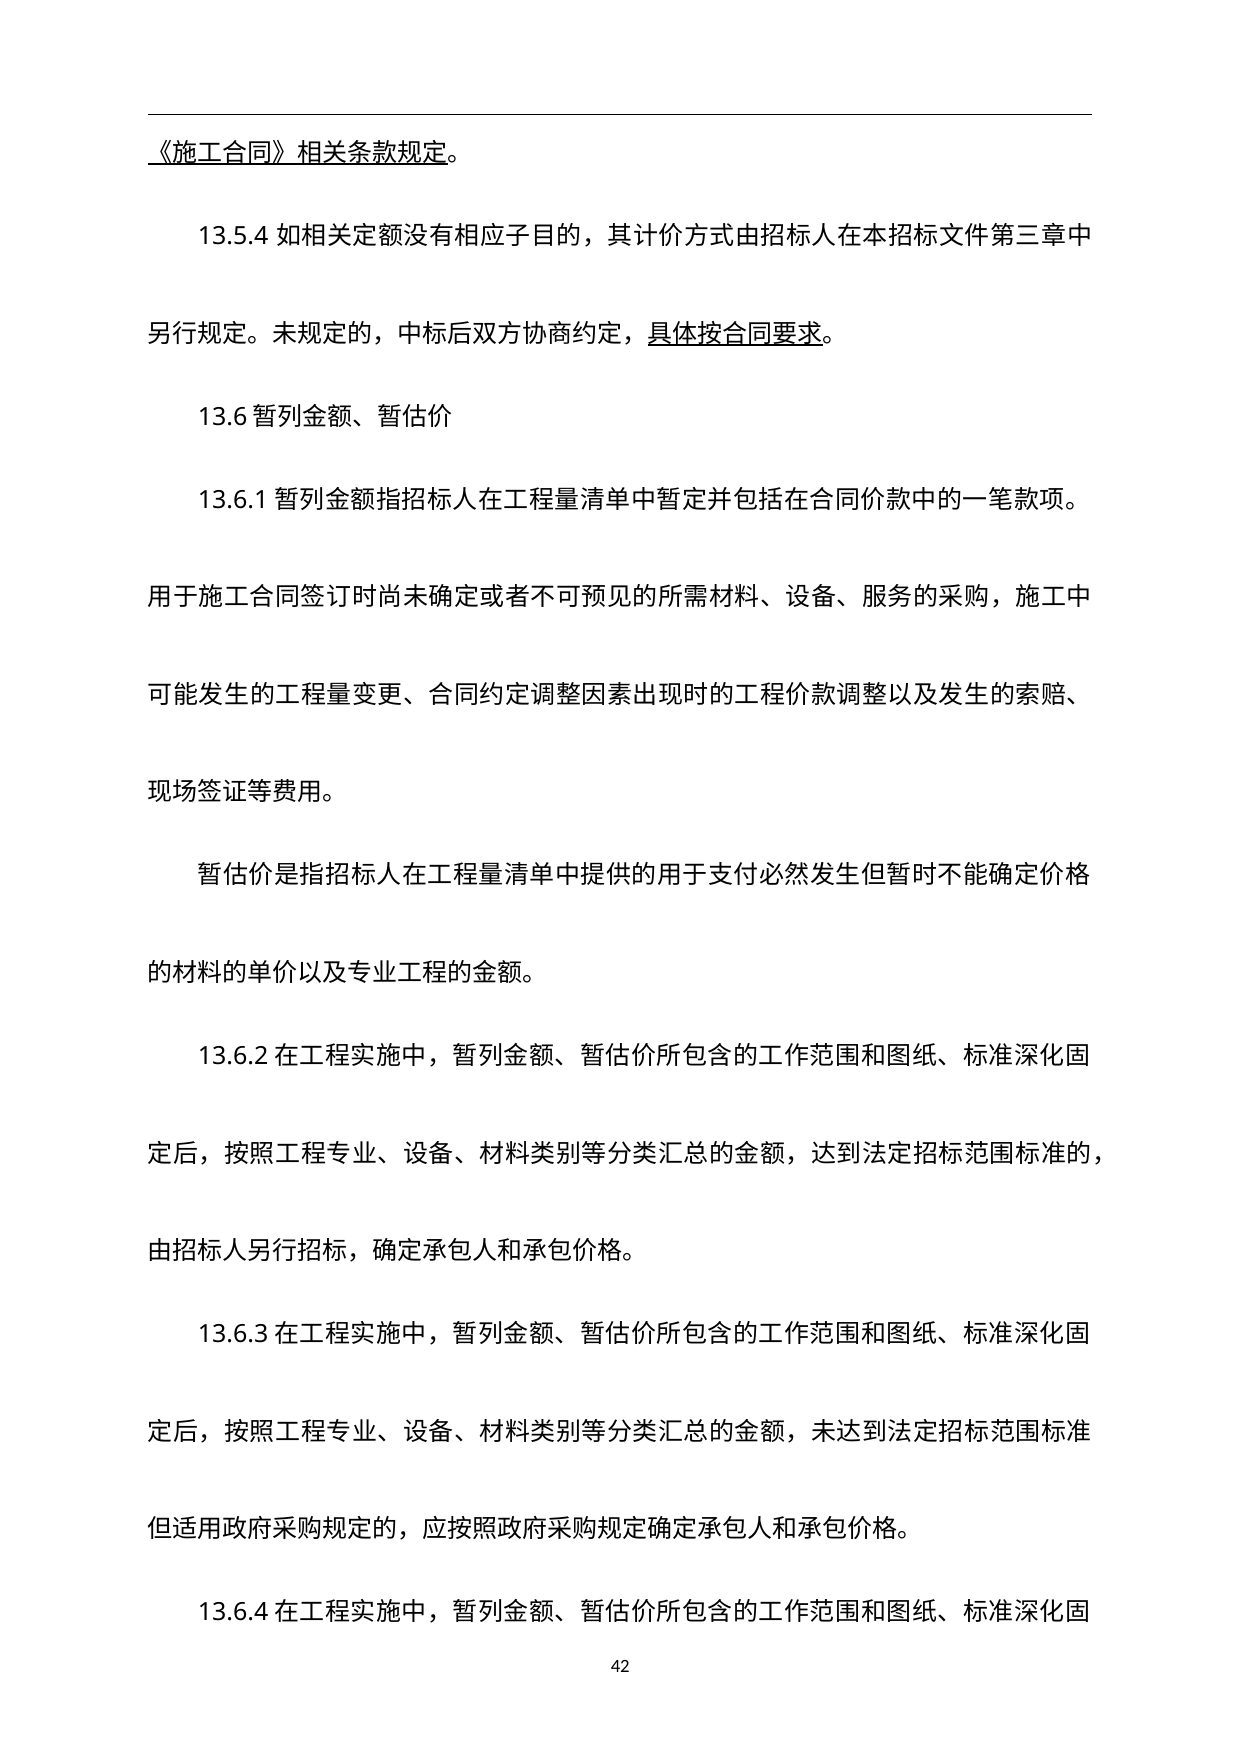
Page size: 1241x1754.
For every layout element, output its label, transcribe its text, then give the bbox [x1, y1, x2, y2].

text 13.5.4 如相关定额没有相应子目的，其计价方式由招标人在本招标文件第三章中另行规定。未规定的，中标后双方协商约定，具体按合同要求。 [148, 201, 1092, 364]
text 暂估价是指招标人在工程量清单中提供的用于支付必然发生但暂时不能确定价格的材料的单价以及专业工程的金额。 [148, 841, 1092, 1003]
text 13.6暂列金额、暂估价 [148, 382, 1092, 447]
text 13.6.1暂列金额指招标人在工程量清单中暂定并包括在合同价款中的一笔款项。用于施工合同签订时尚未确定或者不可预见的所需材料、设备、服务的采购，施工中可能发生的工程量变更、合同约定调整因素出现时的工程价款调整以及发生的索赔、现场签证等费用。 [148, 465, 1092, 822]
text 13.6.2在工程实施中，暂列金额、暂估价所包含的工作范围和图纸、标准深化固定后，按照工程专业、设备、材料类别等分类汇总的金额，达到法定招标范围标准的，由招标人另行招标，确定承包人和承包价格。 [148, 1021, 1092, 1281]
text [148, 118, 1092, 183]
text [148, 1577, 1092, 1642]
text 13.6.3在工程实施中，暂列金额、暂估价所包含的工作范围和图纸、标准深化固定后，按照工程专业、设备、材料类别等分类汇总的金额，未达到法定招标范围标准但适用政府采购规定的，应按照政府采购规定确定承包人和承包价格。 [148, 1299, 1092, 1559]
